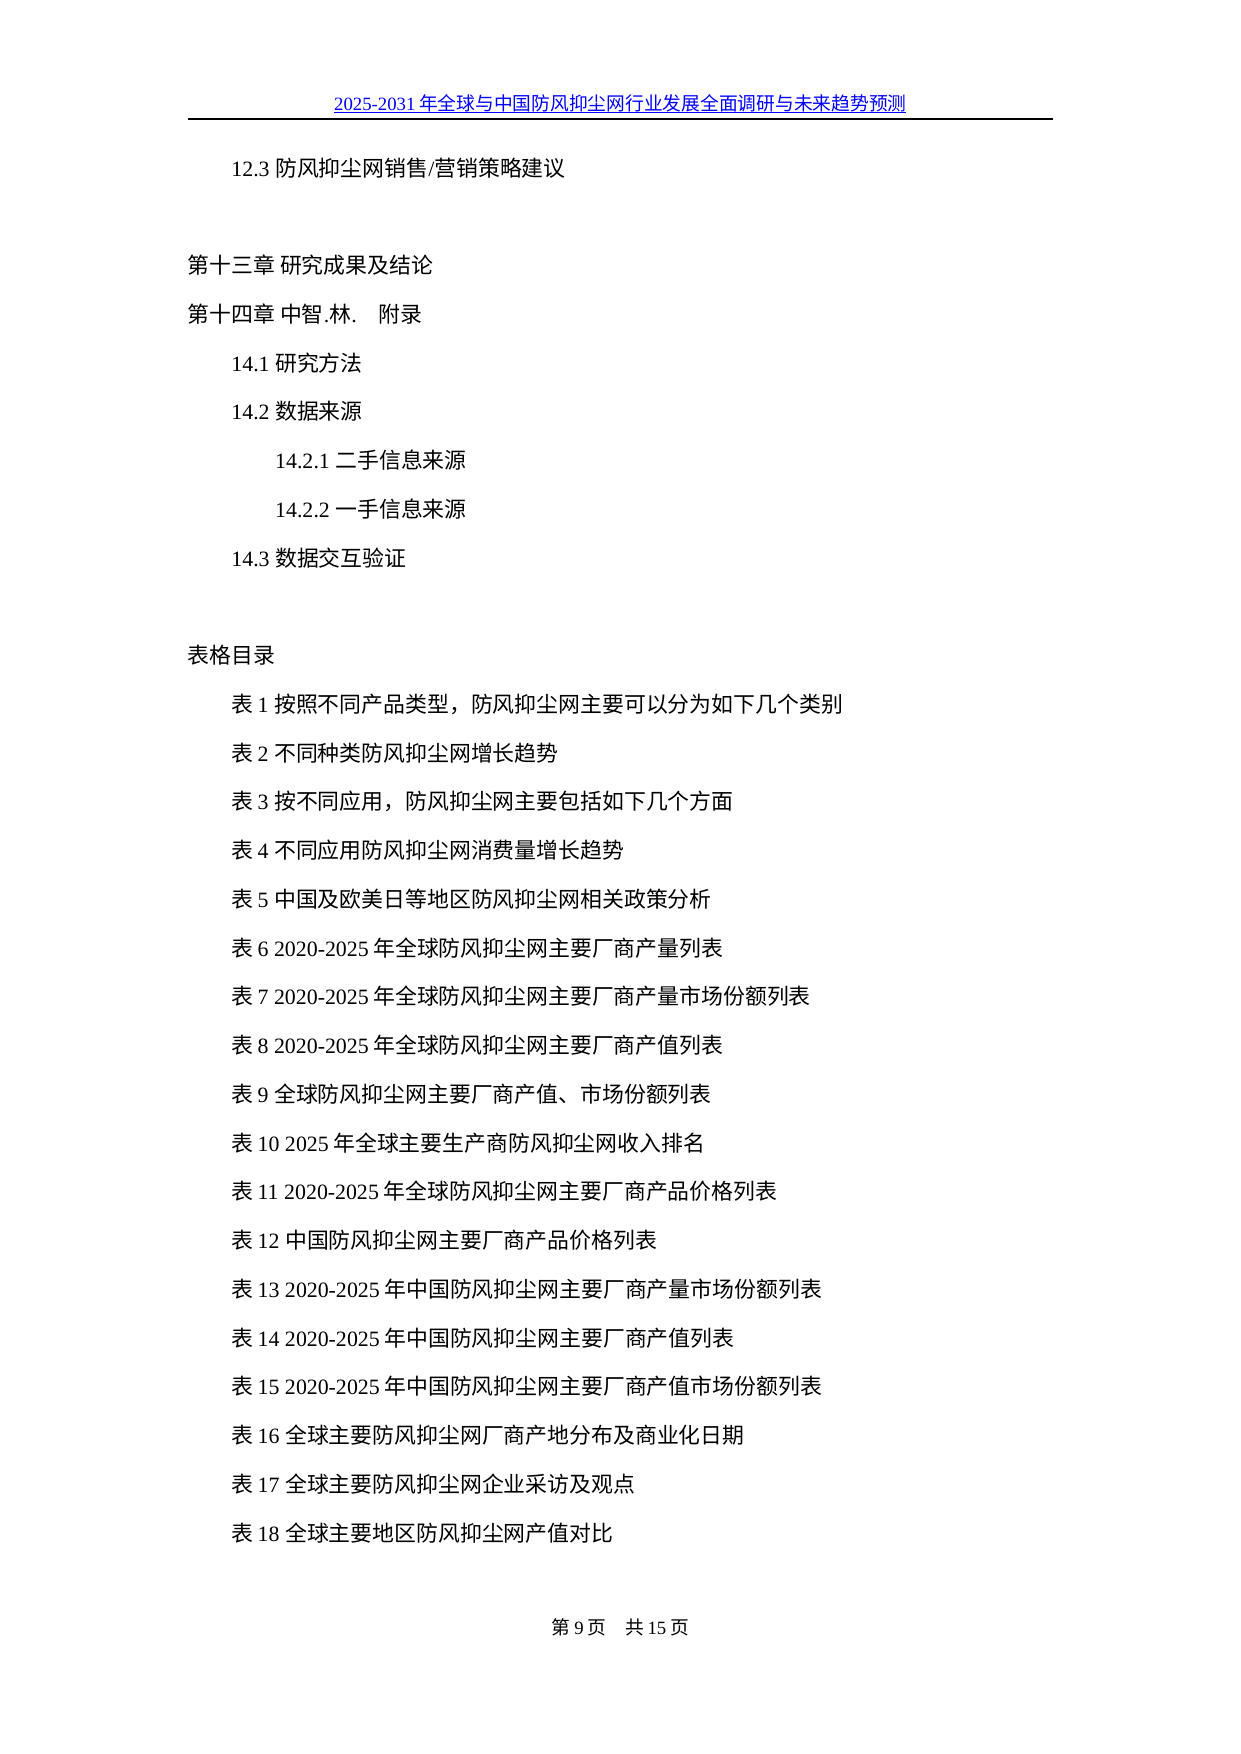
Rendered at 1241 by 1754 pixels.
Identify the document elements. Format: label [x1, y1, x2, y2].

text [187, 150, 1053, 1548]
